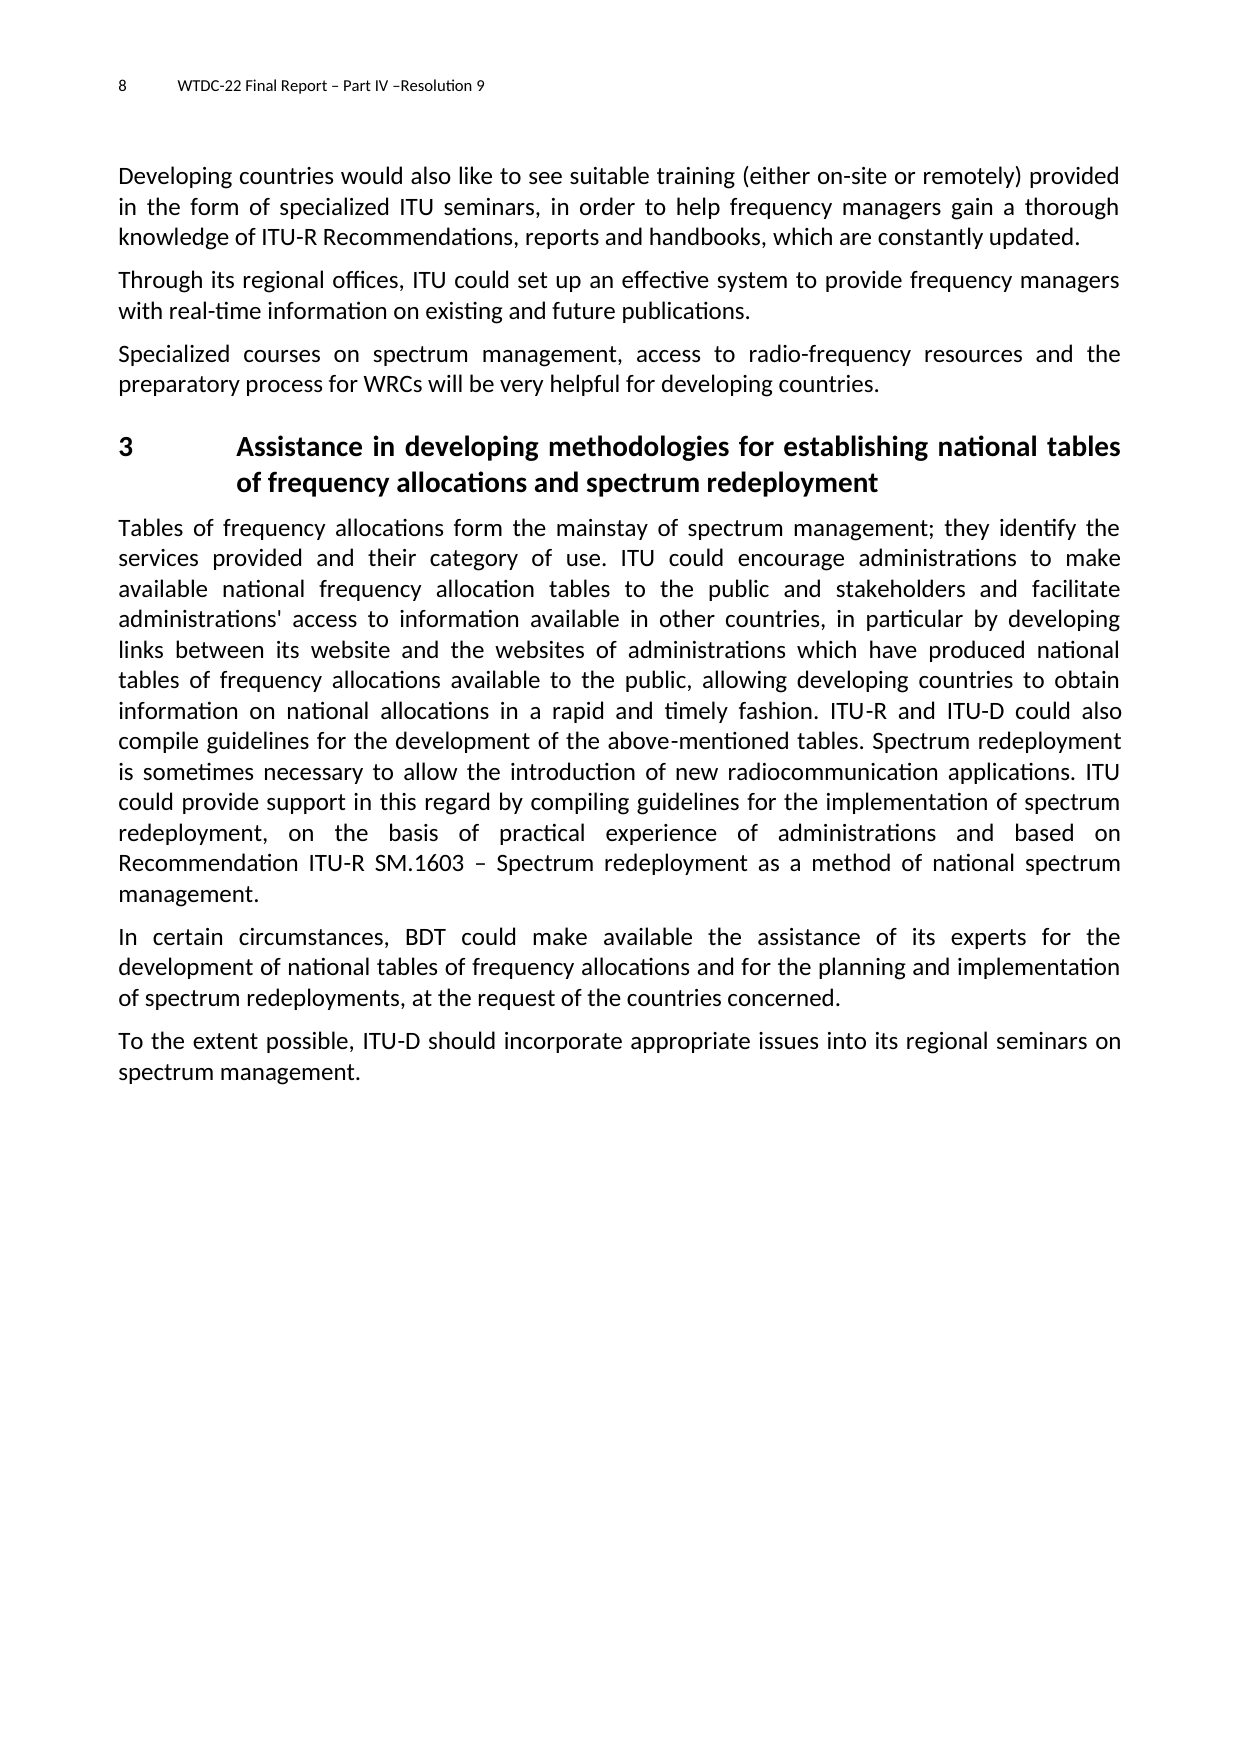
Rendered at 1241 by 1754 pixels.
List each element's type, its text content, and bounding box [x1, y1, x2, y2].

text Tables of frequency allocations form the mainstay of spectrum management; they identify the services provided and their category of use. ITU could encourage administrations to make available national frequency allocation tables to the public and stakeholders and facilitate administrations' access to information available in other countries, in particular by developing links between its website and the websites of administrations which have produced national tables of frequency allocations available to the public, allowing developing countries to obtain information on national allocations in a rapid and timely fashion. ITU-R and ITU-D could also compile guidelines for the development of the above-mentioned tables. Spectrum redeployment is sometimes necessary to allow the introduction of new radiocommunication applications. ITU could provide support in this regard by compiling guidelines for the implementation of spectrum redeployment, on the basis of practical experience of administrations and based on Recommendation ITU-R SM.1603 – Spectrum redeployment as a method of national spectrum management. [118, 512, 1122, 908]
text Developing countries would also like to see suitable training (either on-site or remotely) provided in the form of specialized ITU seminars, in order to help frequency managers gain a thorough knowledge of ITU-R Recommendations, reports and handbooks, which are constantly updated. [118, 160, 1122, 252]
text Specialized courses on spectrum management, access to radio-frequency resources and the preparatory process for WRCs will be very helpful for developing countries. [118, 338, 1122, 399]
text In certain circumstances, BDT could make available the assistance of its experts for the development of national tables of frequency allocations and for the planning and implementation of spectrum redeployments, at the request of the countries concerned. [118, 921, 1122, 1013]
text To the extent possible, ITU-D should incorporate appropriate issues into its regional seminars on spectrum management. [118, 1025, 1122, 1086]
text Through its regional offices, ITU could set up an effective system to provide frequency managers with real-time information on existing and future publications. [118, 264, 1122, 325]
text 3 Assistance in developing methodologies for establishing national tables of frequency allocations and spectrum redeployment [118, 428, 1122, 499]
